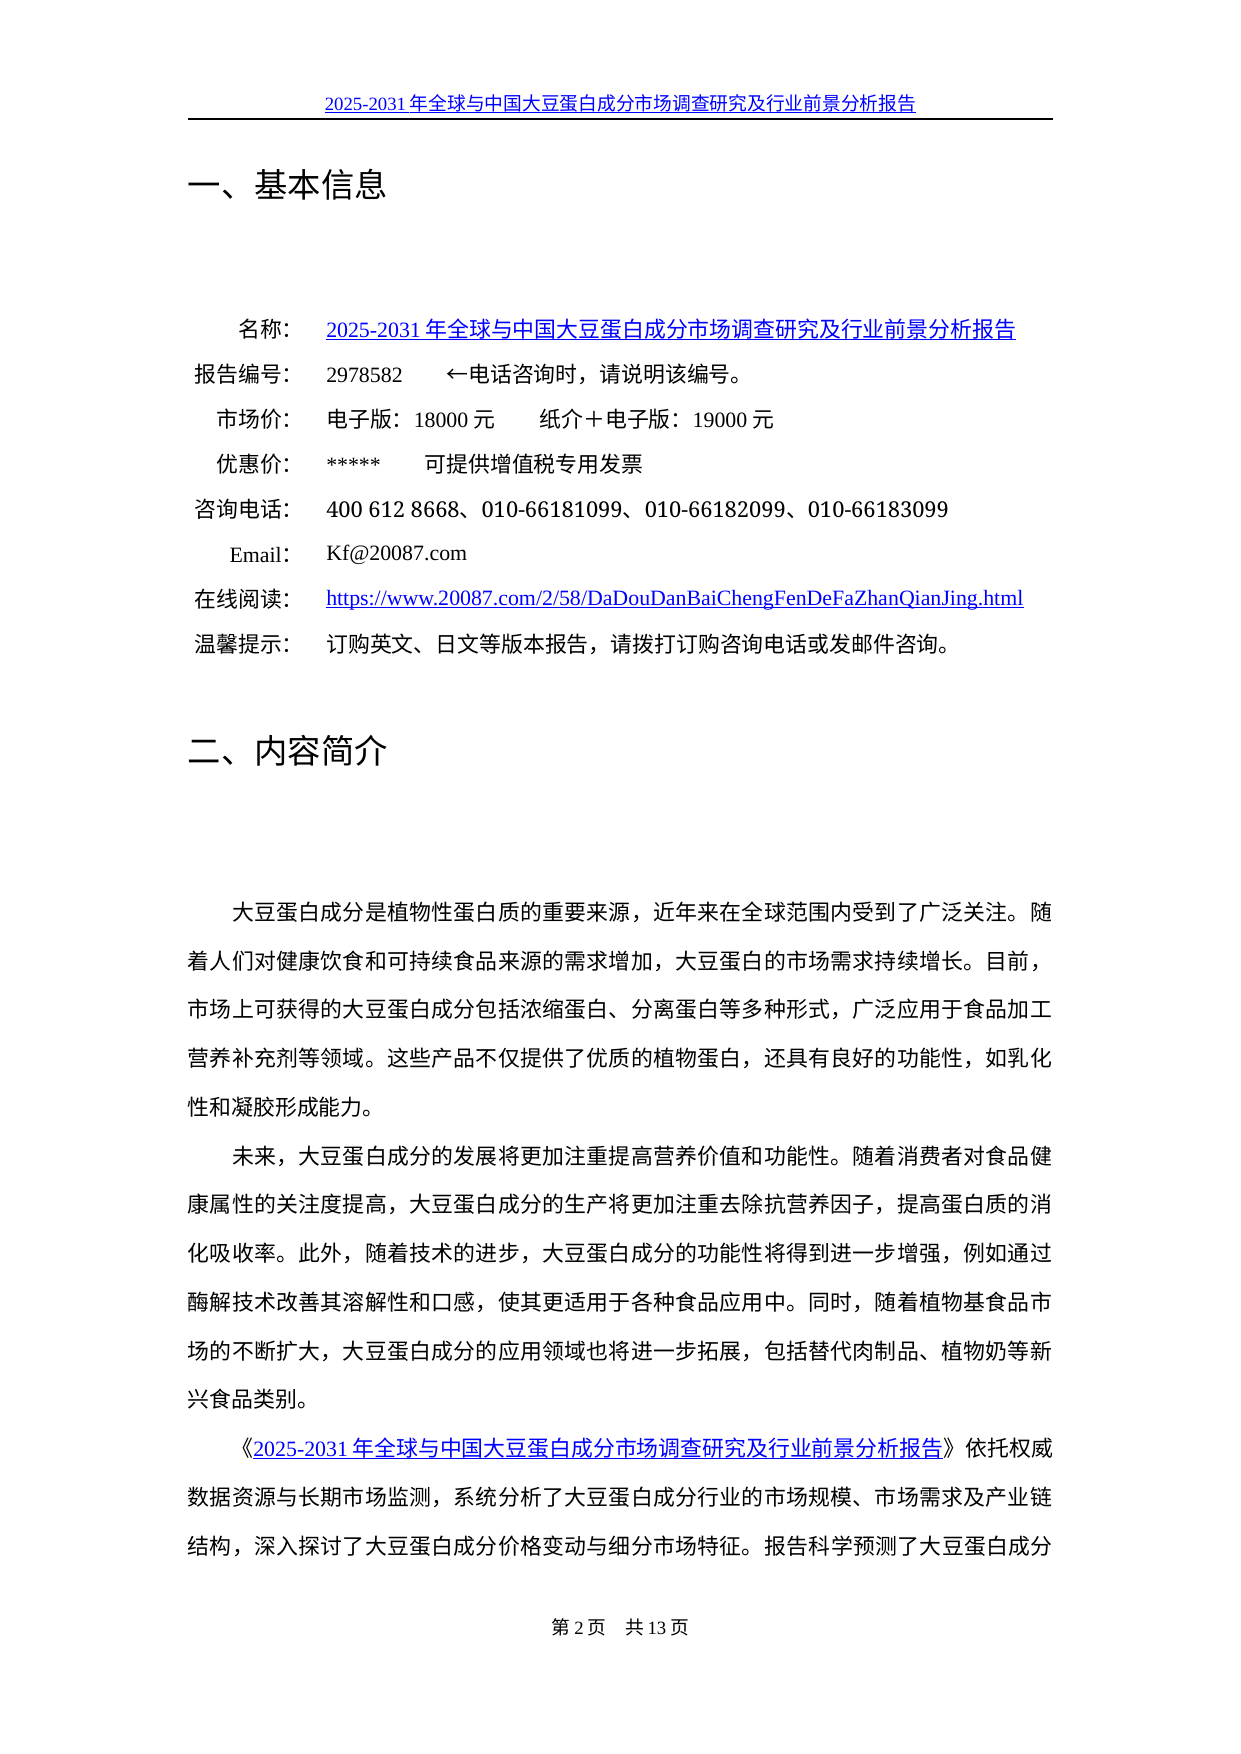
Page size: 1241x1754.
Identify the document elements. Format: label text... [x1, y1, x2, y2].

table_cell 温馨提示： [167, 627, 315, 672]
table_cell 咨询电话： [167, 492, 315, 537]
table_cell 电子版：18000 元 纸介＋电子版：19000 元 [315, 402, 1073, 447]
title 二、内容简介 [187, 717, 1053, 782]
title 一、基本信息 [187, 150, 1053, 215]
table_header 2025-2031年全球与中国大豆蛋白成分市场调查研究及行业前景分析报告 [315, 312, 1073, 357]
table_cell 市场价： [167, 402, 315, 447]
table_cell 2978582 ←电话咨询时，请说明该编号。 [315, 357, 1073, 402]
table_header 名称： [167, 312, 315, 357]
table_cell 400 612 8668、010-66181099、010-66182099、010-66183099 [315, 492, 1073, 537]
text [187, 894, 1053, 1561]
table_cell [315, 582, 1073, 627]
table_cell 订购英文、日文等版本报告，请拨打订购咨询电话或发邮件咨询。 [315, 627, 1073, 672]
table_cell 在线阅读： [167, 582, 315, 627]
table_cell Email： [167, 537, 315, 582]
table_cell Kf@20087.com [315, 537, 1073, 582]
table_cell ***** 可提供增值税专用发票 [315, 447, 1073, 492]
table_cell 报告编号： [167, 357, 315, 402]
table_cell 优惠价： [167, 447, 315, 492]
